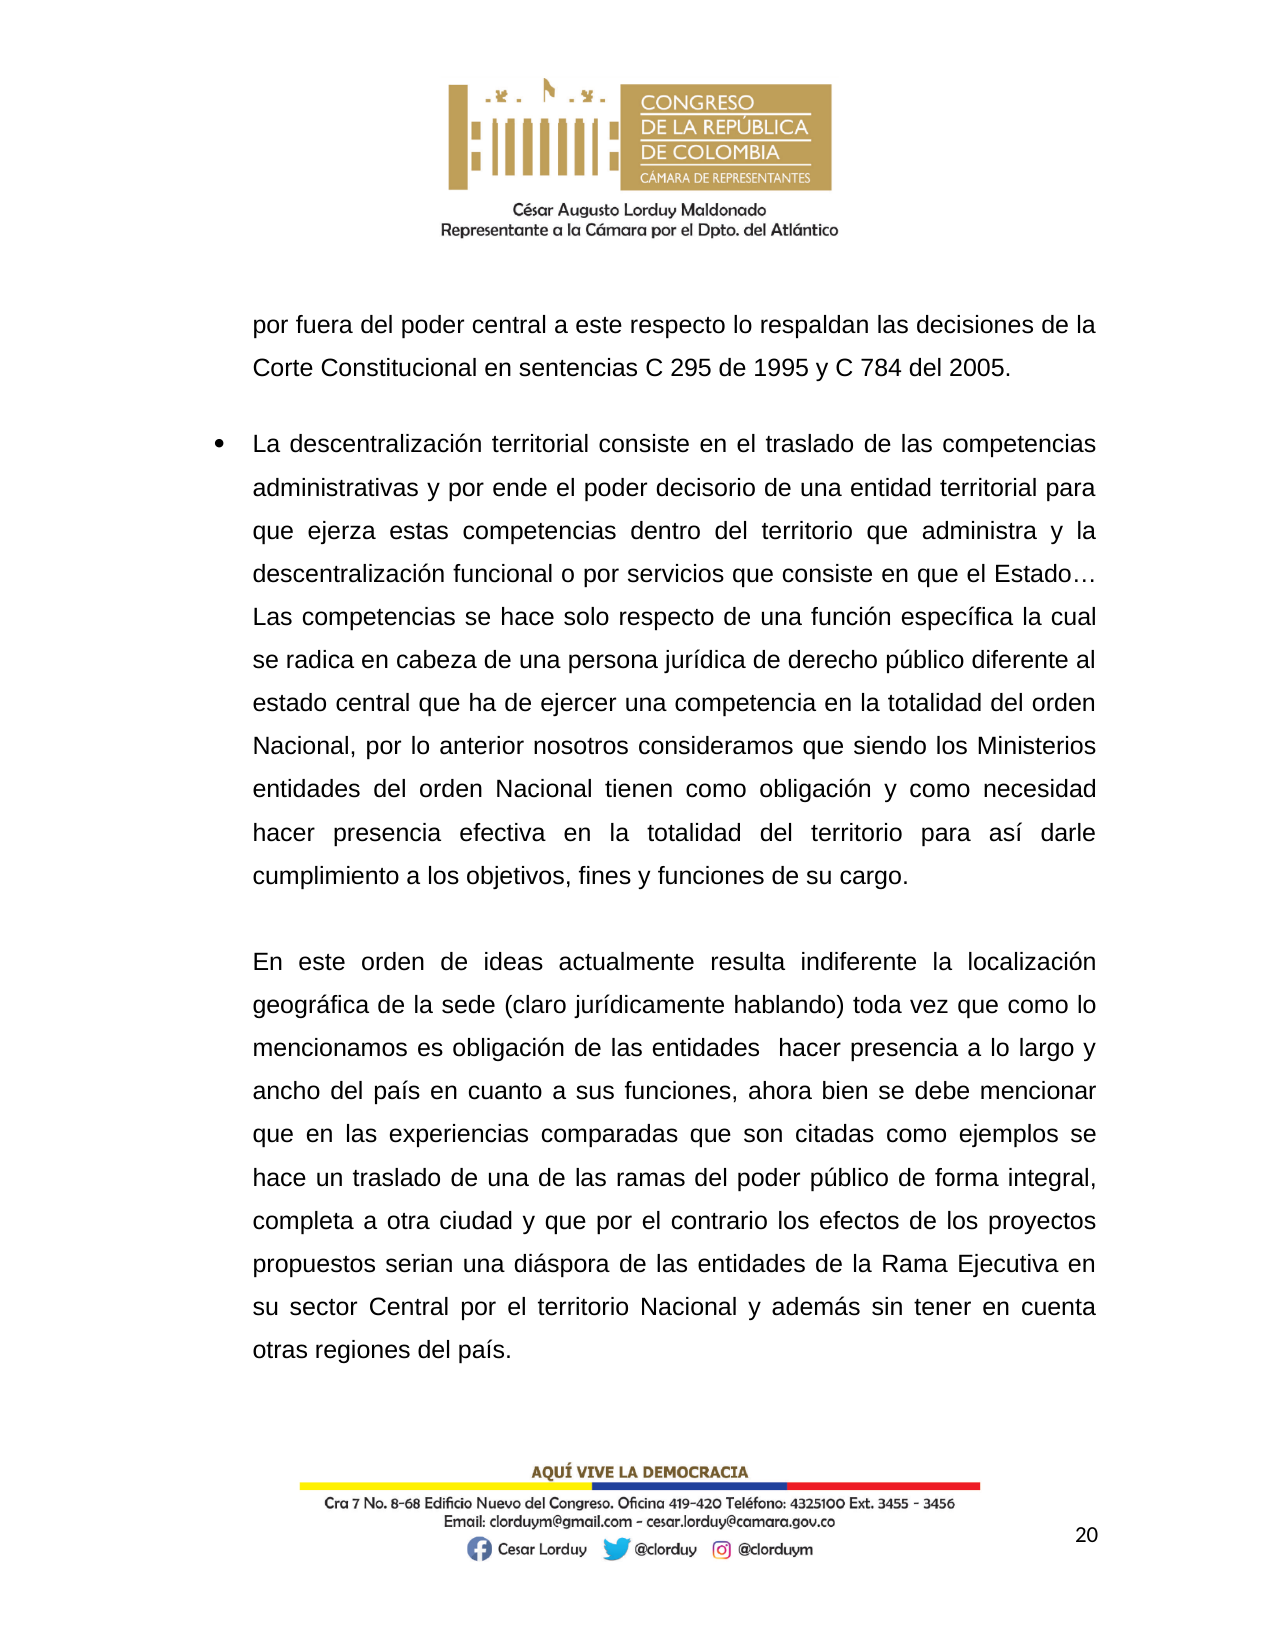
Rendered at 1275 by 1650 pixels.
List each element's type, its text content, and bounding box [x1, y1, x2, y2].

picture [287, 1452, 988, 1574]
list En este orden de ideas actualmente resulta indiferente la localización geográfica de la sede (claro jurídicamente hablando) toda vez que como lo mencionamos es obligación de las entidades hacer presencia a lo largo y ancho del país en cuanto a sus funciones, ahora bien se debe mencionar que en las experiencias comparadas que son citadas como ejemplos se hace un traslado de una de las ramas del poder público de forma integral, completa a otra ciudad y que por el contrario los efectos de los proyectos propuestos serian una diáspora de las entidades de la Rama Ejecutiva en su sector Central por el territorio Nacional y además sin tener en cuenta otras regiones del país. [252, 947, 1098, 1364]
list La descentralización territorial consiste en el traslado de las competencias administrativas y por ende el poder decisorio de una entidad territorial para que ejerza estas competencias dentro del territorio que administra y la descentralización funcional o por servicios que consiste en que el Estado… Las competencias se hace solo respecto de una función específica la cual se radica en cabeza de una persona jurídica de derecho público diferente al estado central que ha de ejercer una competencia en la totalidad del orden Nacional, por lo anterior nosotros consideramos que siendo los Ministerios entidades del orden Nacional tienen como obligación y como necesidad hacer presencia efectiva en la totalidad del territorio para así darle cumplimiento a los objetivos, fines y funciones de su cargo. [215, 429, 1098, 889]
picture [432, 75, 843, 246]
